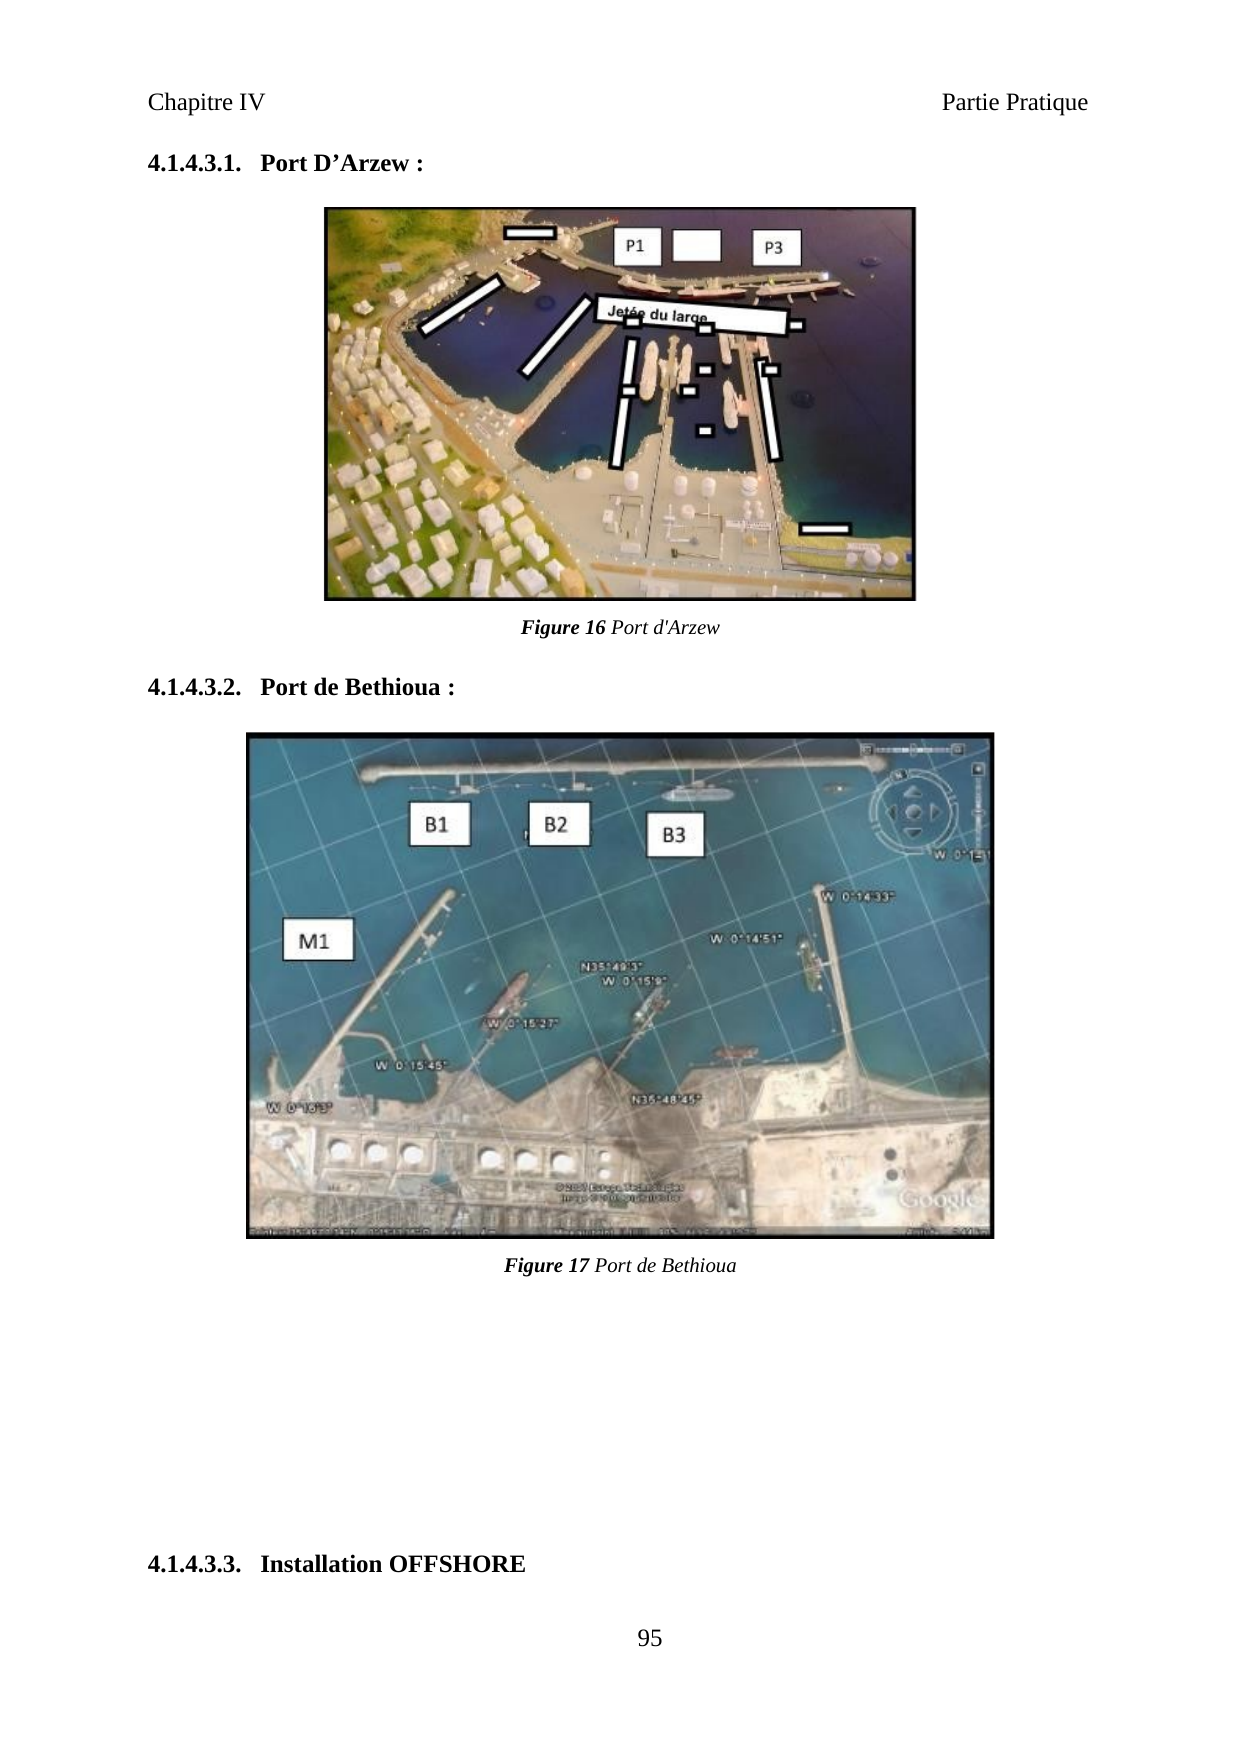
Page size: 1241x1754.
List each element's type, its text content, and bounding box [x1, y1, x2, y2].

text Port D’Arzew : [148, 148, 1092, 176]
text Port de Bethioua : [148, 672, 1092, 701]
text Figure 17 Port de Bethioua [148, 1253, 1093, 1277]
text Installation OFFSHORE [148, 1549, 1092, 1577]
text Figure 16 Port d'Arzew [148, 615, 1093, 639]
picture [246, 732, 995, 1239]
picture [323, 207, 917, 601]
